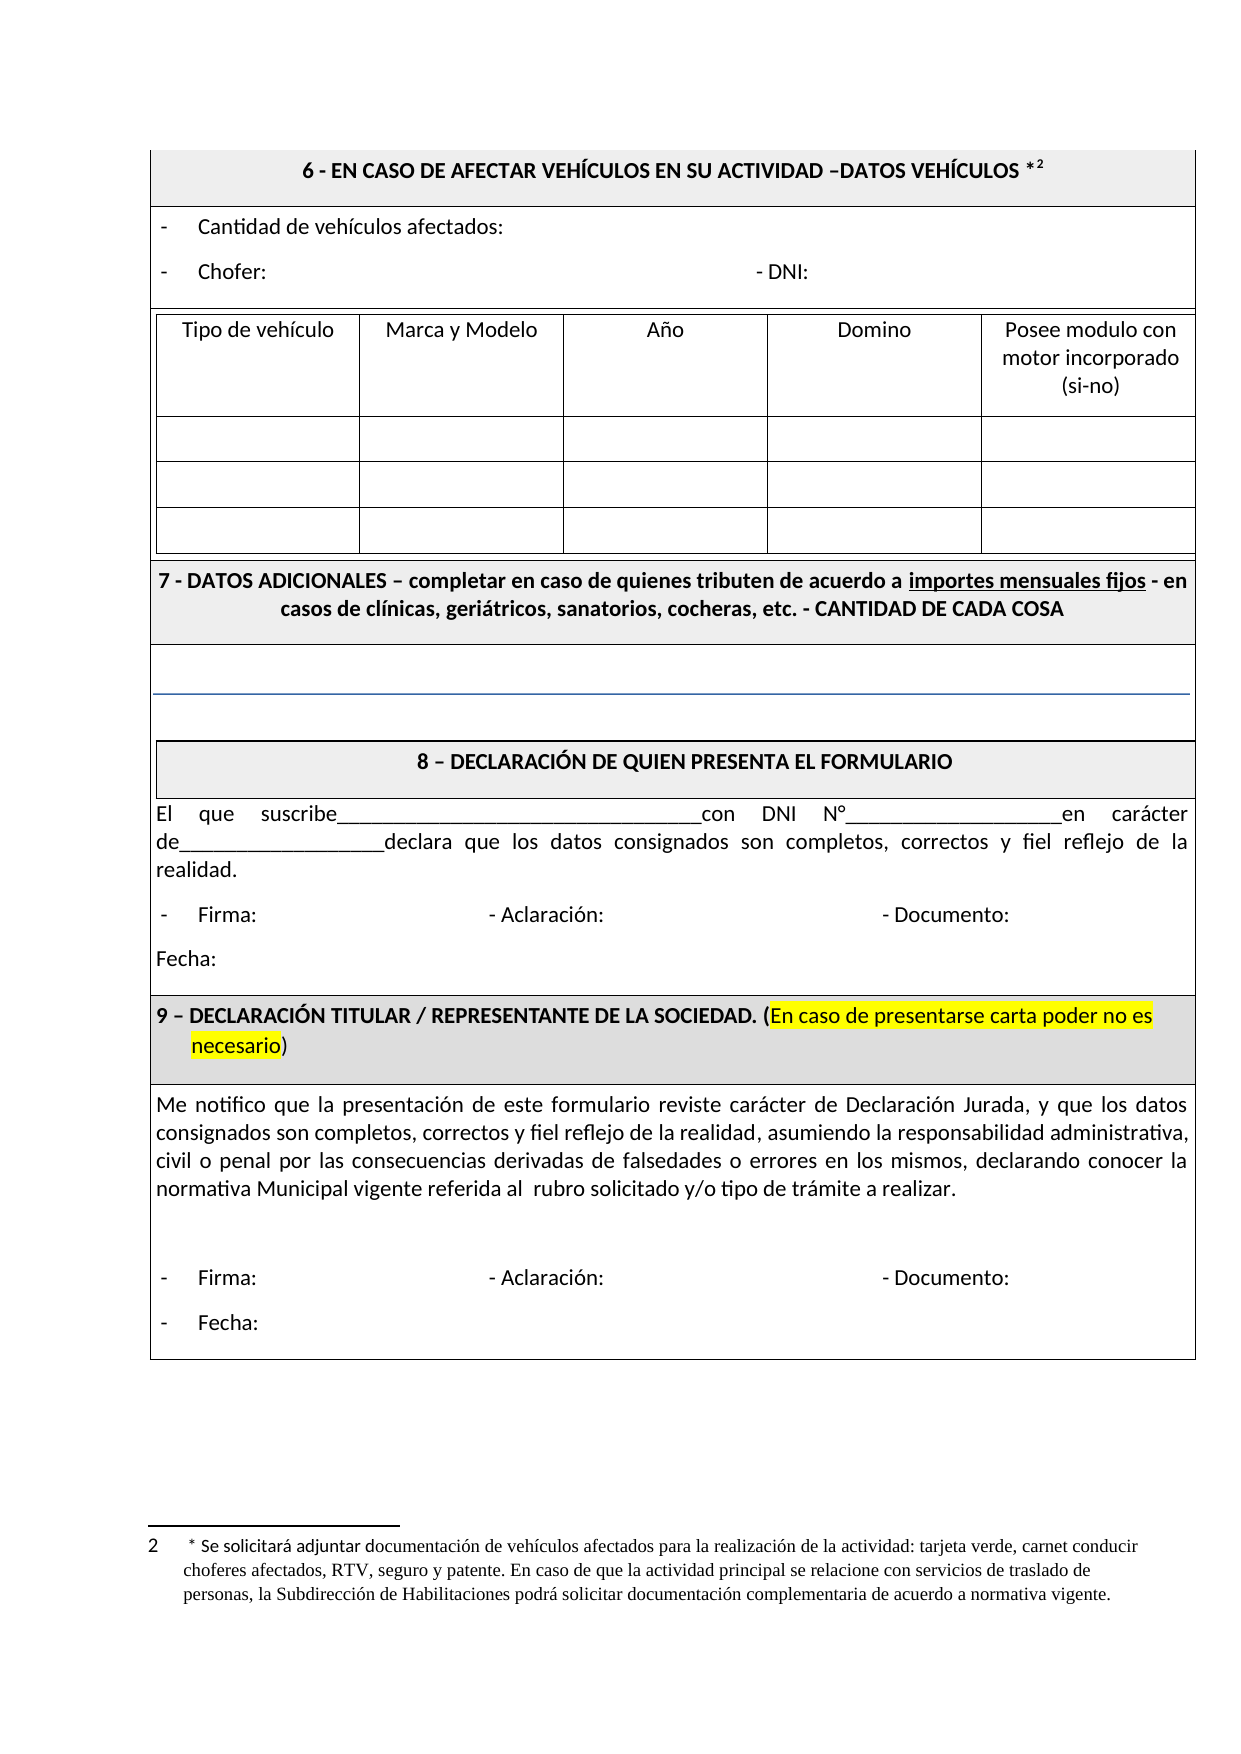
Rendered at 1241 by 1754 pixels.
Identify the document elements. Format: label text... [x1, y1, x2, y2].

table_cell 7 - DATOS ADICIONALES – completar en caso de quienes tributen de acuerdo a importes mensuales fijos - en casos de clínicas, geriátricos, sanatorios, cocheras, etc. - CANTIDAD DE CADA COSA [151, 561, 1195, 644]
table_cell El que suscribe________________________________con DNI N°___________________en carácter de__________________declara que los datos consignados son completos, correctos y fiel reflejo de la realidad. Firma: - Aclaración: - Documento: Fecha: [151, 645, 1195, 995]
table_header 6 - EN CASO DE AFECTAR VEHÍCULOS EN SU ACTIVIDAD –DATOS VEHÍCULOS * [151, 150, 1195, 206]
table_cell [151, 309, 1195, 559]
table_cell 9 – DECLARACIÓN TITULAR / REPRESENTANTE DE LA SOCIEDAD. (En caso de presentarse carta poder no es necesario) [151, 996, 1195, 1084]
table_cell Me notifico que la presentación de este formulario reviste carácter de Declaración Jurada, y que los datos consignados son completos, correctos y fiel reflejo de la realidad, asumiendo la responsabilidad administrativa, civil o penal por las consecuencias derivadas de falsedades o errores en los mismos, declarando conocer la normativa Municipal vigente referida al rubro solicitado y/o tipo de trámite a realizar. Firma: - Aclaración: - Documento: Fecha: [151, 1085, 1195, 1358]
table_cell Cantidad de vehículos afectados: Chofer: - DNI: [151, 207, 1195, 307]
